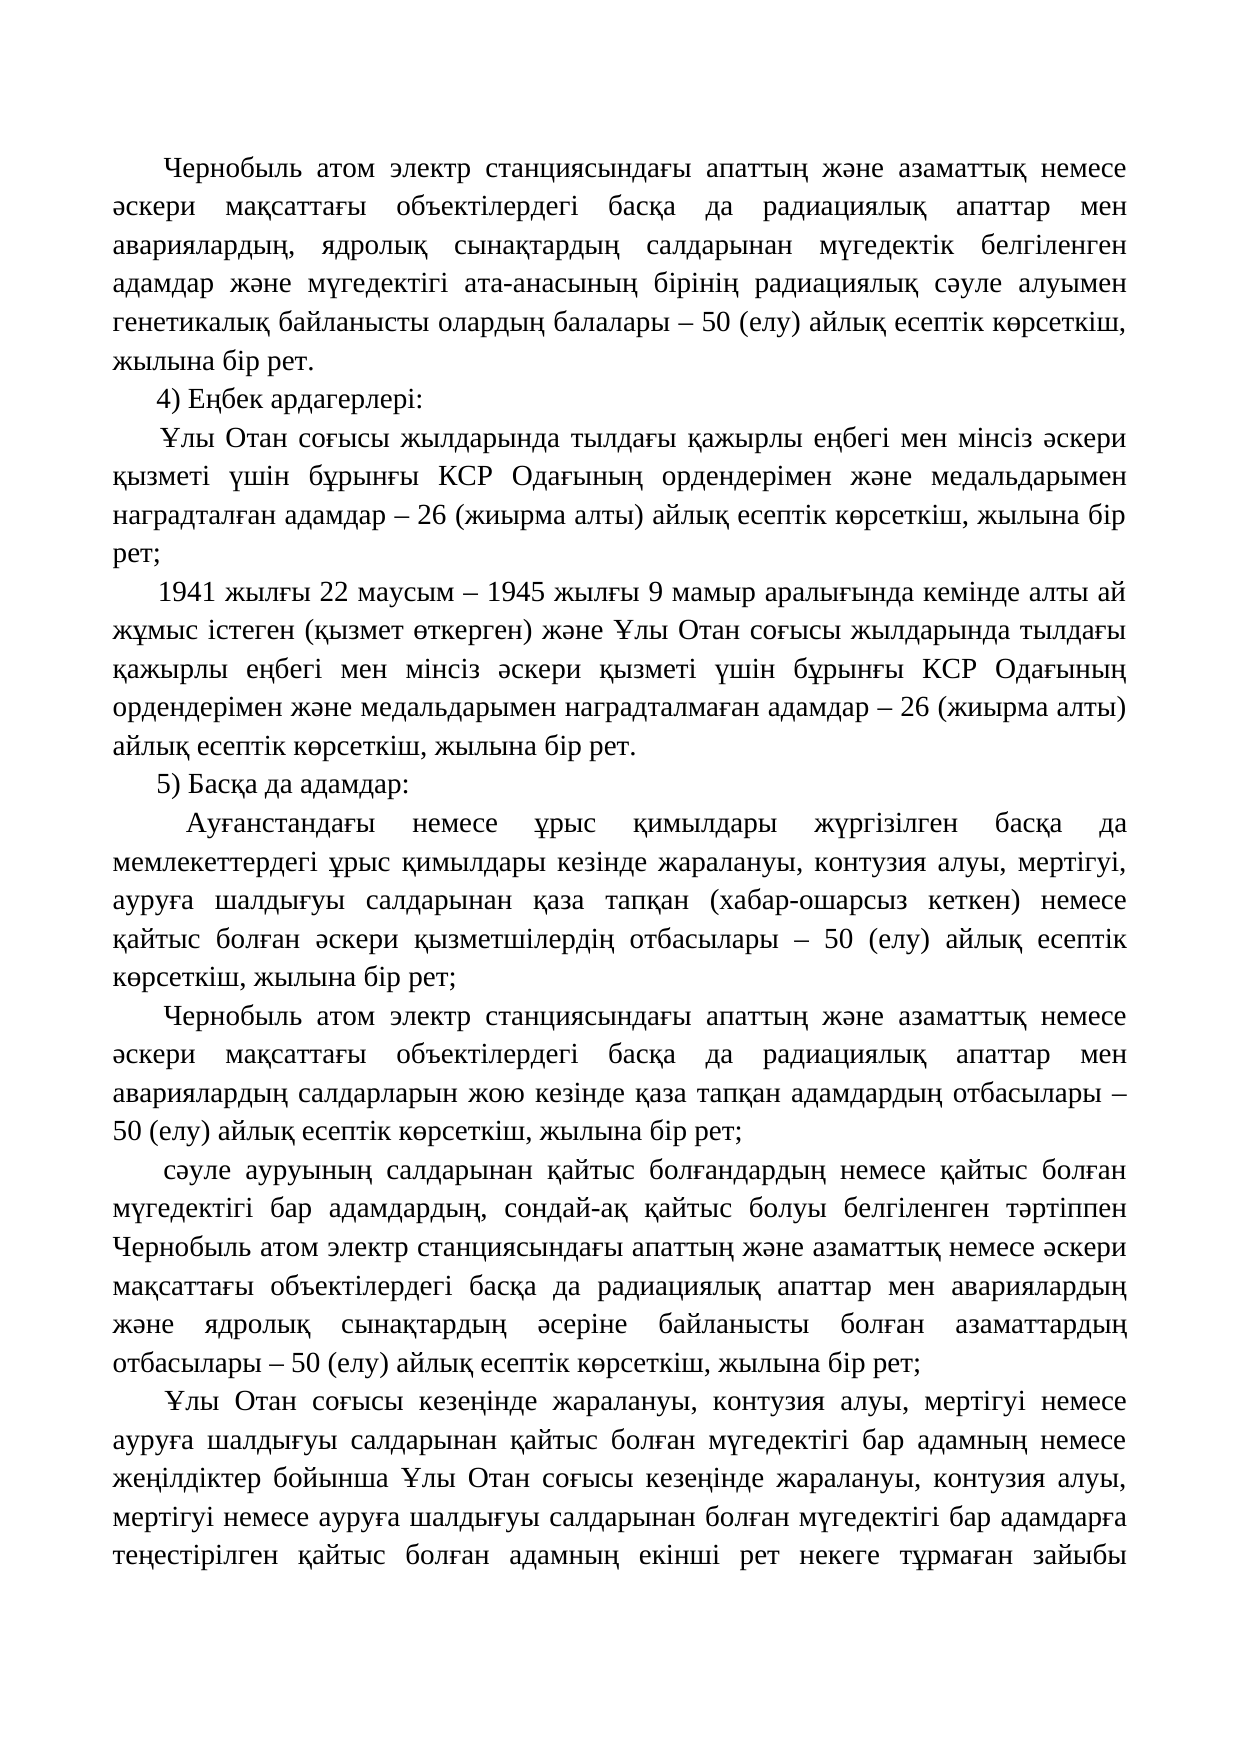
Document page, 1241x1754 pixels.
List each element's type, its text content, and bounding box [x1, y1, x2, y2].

text Ұлы Отан соғысы жылдарында тылдағы қажырлы еңбегі мен мінсіз әскери қызметі үшін бұрынғы КСР Одағының ордендерімен және медальдарымен наградталған адамдар – 26 (жиырма алты) айлық есептік көрсеткіш, жылына бір рет; [112, 420, 1128, 569]
text Чернобыль атом электр станциясындағы апаттың және азаматтық немесе әскери мақсаттағы объектiлердегi басқа да радиациялық апаттар мен авариялардың салдарларын жою кезiнде қаза тапқан адамдардың отбасылары – 50 (елу) айлық есептік көрсеткіш, жылына бір рет; [112, 998, 1128, 1147]
text 1941 жылғы 22 маусым – 1945 жылғы 9 мамыр аралығында кемiнде алты ай жұмыс iстеген (қызмет өткерген) және Ұлы Отан соғысы жылдарында тылдағы қажырлы еңбегi мен мiнсiз әскери қызметі үшін бұрынғы КСР Одағының ордендерiмен және медальдарымен наградталмаған адамдар – 26 (жиырма алты) айлық есептік көрсеткіш, жылына бір рет. [112, 574, 1128, 762]
text Ауғанстандағы немесе ұрыс қимылдары жүргiзiлген басқа да мемлекеттердегi ұрыс қимылдары кезiнде жаралануы, контузия алуы, мертігуі, ауруға шалдығуы салдарынан қаза тапқан (хабар-ошарсыз кеткен) немесе қайтыс болған әскери қызметшiлердiң отбасылары – 50 (елу) айлық есептік көрсеткіш, жылына бір рет; [112, 805, 1128, 993]
text Чернобыль атом электр станциясындағы апаттың және азаматтық немесе әскери мақсаттағы объектілердегі басқа да радиациялық апаттар мен авариялардың, ядролық сынақтардың салдарынан мүгедектік белгіленген адамдар және мүгедектігі ата-анасының бірінің радиациялық сәуле алуымен генетикалық байланысты олардың балалары – 50 (елу) айлық есептік көрсеткіш, жылына бір рет. [112, 150, 1128, 376]
text сәуле ауруының салдарынан қайтыс болғандардың немесе қайтыс болған мүгедектігі бар адамдардың, сондай-ақ қайтыс болуы белгіленген тәртіппен Чернобыль атом электр станциясындағы апаттың және азаматтық немесе әскери мақсаттағы объектілердегі басқа да радиациялық апаттар мен авариялардың және ядролық сынақтардың әсеріне байланысты болған азаматтардың отбасылары – 50 (елу) айлық есептік көрсеткіш, жылына бір рет; [112, 1152, 1128, 1378]
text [112, 1383, 1128, 1571]
text 5) Басқа да адамдар: [112, 767, 1128, 800]
text 4) Еңбек ардагерлері: [112, 381, 1128, 415]
